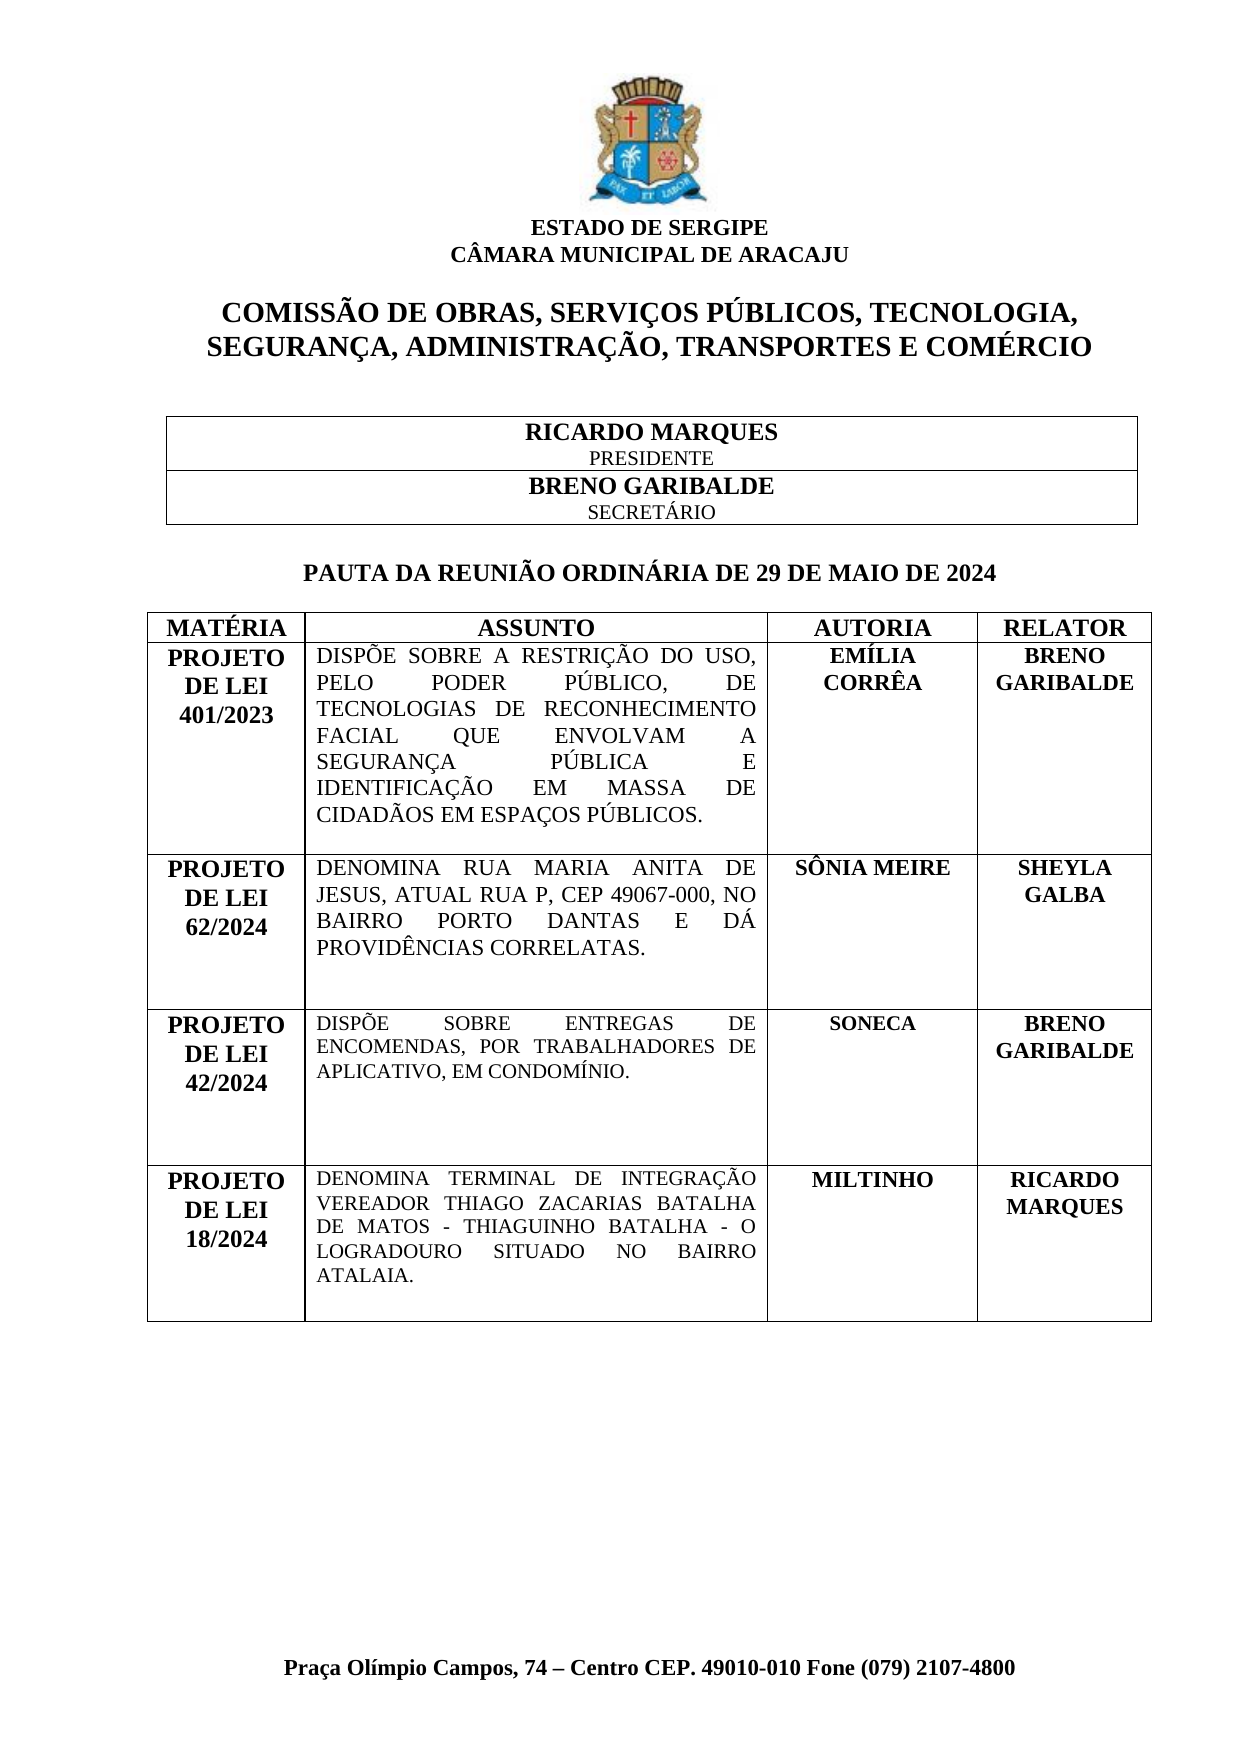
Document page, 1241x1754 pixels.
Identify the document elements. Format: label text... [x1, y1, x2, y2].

table_cell SÔNIA MEIRE [768, 855, 977, 1009]
table_cell SONECA [768, 1010, 977, 1165]
table_cell BRENO GARIBALDE [978, 643, 1151, 853]
text COMISSÃO DE OBRAS, SERVIÇOS PÚBLICOS, TECNOLOGIA, SEGURANÇA, ADMINISTRAÇÃO, TRANSPORTES E COMÉRCIO [177, 295, 1122, 362]
table_header AUTORIA [768, 613, 977, 642]
table_cell DENOMINA RUA MARIA ANITA DE JESUS, ATUAL RUA P, CEP 49067-000, NO BAIRRO PORTO DANTAS E DÁ PROVIDÊNCIAS CORRELATAS. [306, 855, 767, 1009]
table_header ASSUNTO [306, 613, 767, 642]
table_cell BRENO GARIBALDE SECRETÁRIO [167, 471, 1137, 524]
table_cell EMÍLIA CORRÊA [768, 643, 977, 853]
text PAUTA DA REUNIÃO ORDINÁRIA DE 29 DE MAIO DE 2024 [177, 558, 1122, 587]
table_cell PROJETO DE LEI 401/2023 [148, 643, 304, 853]
table_cell RICARDO MARQUES [978, 1166, 1151, 1321]
table_header RELATOR [978, 613, 1151, 642]
table_cell MILTINHO [768, 1166, 977, 1321]
table_cell DISPÕE SOBRE ENTREGAS DE ENCOMENDAS, POR TRABALHADORES DE APLICATIVO, EM CONDOMÍNIO. [306, 1010, 767, 1165]
table_cell PROJETO DE LEI 18/2024 [148, 1166, 304, 1321]
table_cell PROJETO DE LEI 42/2024 [148, 1010, 304, 1165]
table_cell DISPÕE SOBRE A RESTRIÇÃO DO USO, PELO PODER PÚBLICO, DE TECNOLOGIAS DE RECONHECIMENTO FACIAL QUE ENVOLVAM A SEGURANÇA PÚBLICA E IDENTIFICAÇÃO EM MASSA DE CIDADÃOS EM ESPAÇOS PÚBLICOS. [306, 643, 767, 853]
table_header RICARDO MARQUES PRESIDENTE [167, 417, 1137, 470]
table_cell PROJETO DE LEI 62/2024 [148, 855, 304, 1009]
picture [579, 73, 721, 215]
table_header MATÉRIA [148, 613, 304, 642]
table_cell SHEYLA GALBA [978, 855, 1151, 1009]
table_cell BRENO GARIBALDE [978, 1010, 1151, 1165]
table_cell DENOMINA TERMINAL DE INTEGRAÇÃO VEREADOR THIAGO ZACARIAS BATALHA DE MATOS - THIAGUINHO BATALHA - O LOGRADOURO SITUADO NO BAIRRO ATALAIA. [306, 1166, 767, 1321]
